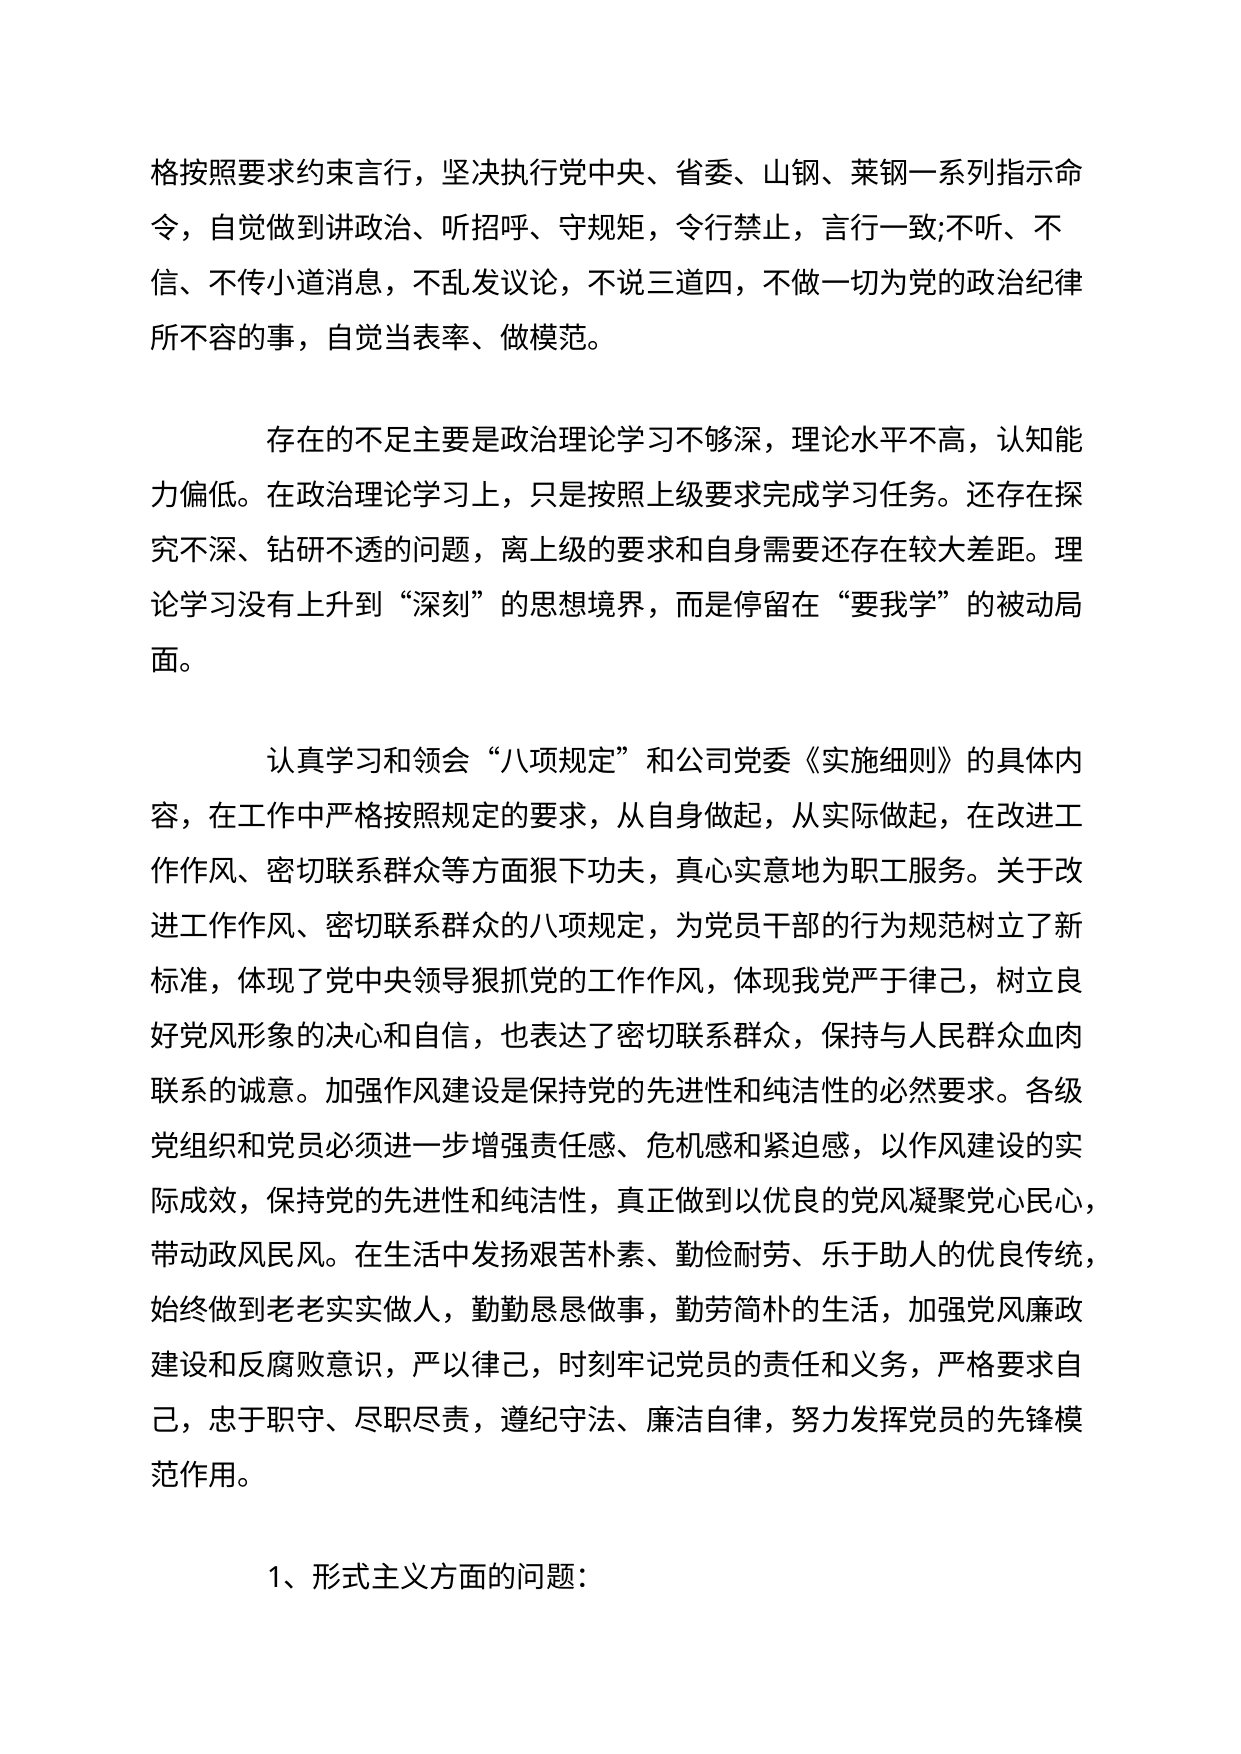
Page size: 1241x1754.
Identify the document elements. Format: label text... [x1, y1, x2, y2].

text 认真学习和领会“八项规定”和公司党委《实施细则》的具体内容，在工作中严格按照规定的要求，从自身做起，从实际做起，在改进工作作风、密切联系群众等方面狠下功夫，真心实意地为职工服务。关于改进工作作风、密切联系群众的八项规定，为党员干部的行为规范树立了新标准，体现了党中央领导狠抓党的工作作风，体现我党严于律己，树立良好党风形象的决心和自信，也表达了密切联系群众，保持与人民群众血肉联系的诚意。加强作风建设是保持党的先进性和纯洁性的必然要求。各级党组织和党员必须进一步增强责任感、危机感和紧迫感，以作风建设的实际成效，保持党的先进性和纯洁性，真正做到以优良的党风凝聚党心民心，带动政风民风。在生活中发扬艰苦朴素、勤俭耐劳、乐于助人的优良传统，始终做到老老实实做人，勤勤恳恳做事，勤劳简朴的生活，加强党风廉政建设和反腐败意识，严以律己，时刻牢记党员的责任和义务，严格要求自己，忠于职守、尽职尽责，遵纪守法、廉洁自律，努力发挥党员的先锋模范作用。 [150, 738, 1090, 1494]
text 1、形式主义方面的问题： [150, 1553, 1090, 1596]
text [150, 150, 1090, 357]
text 存在的不足主要是政治理论学习不够深，理论水平不高，认知能力偏低。在政治理论学习上，只是按照上级要求完成学习任务。还存在探究不深、钻研不透的问题，离上级的要求和自身需要还存在较大差距。理论学习没有上升到“深刻”的思想境界，而是停留在“要我学”的被动局面。 [150, 417, 1090, 678]
